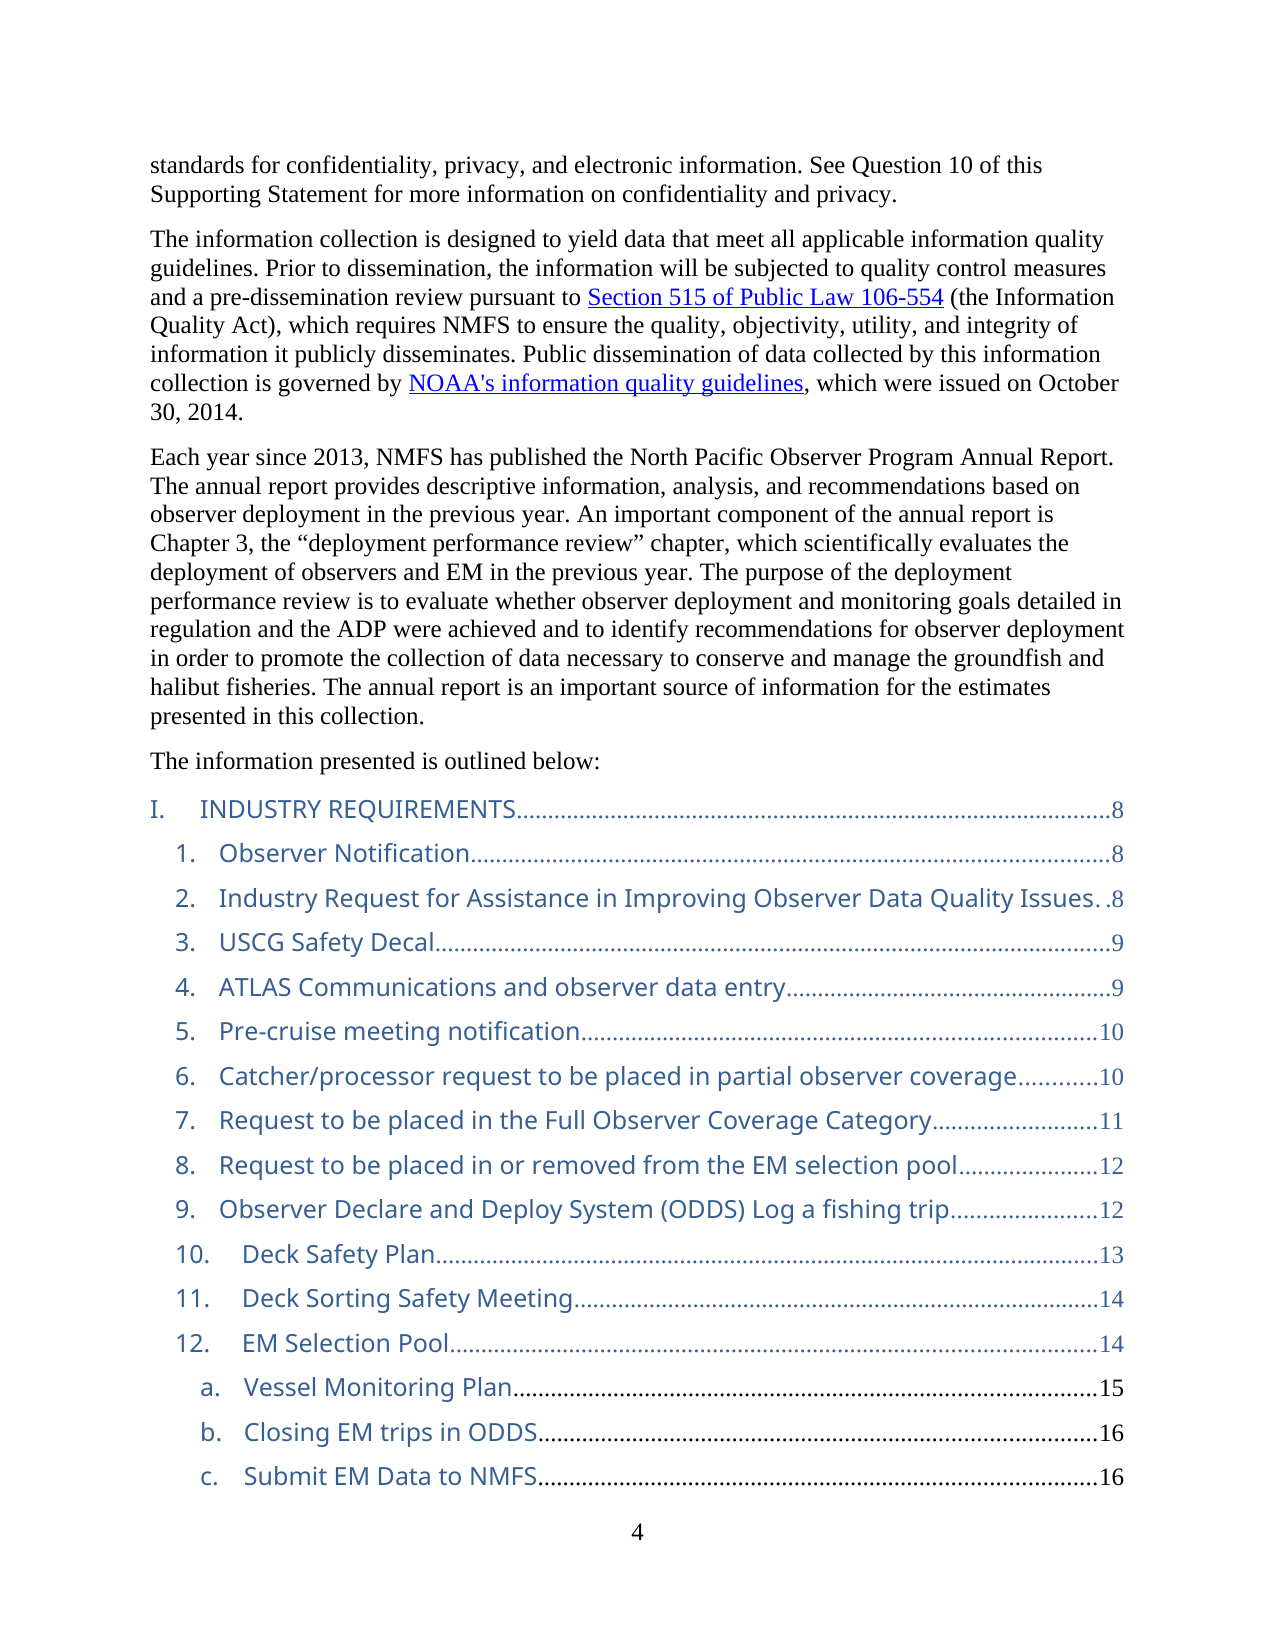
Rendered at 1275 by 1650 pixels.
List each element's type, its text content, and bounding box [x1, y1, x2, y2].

text 3. USCG Safety Decal 9 [175, 925, 1125, 959]
text The information presented is outlined below: [150, 746, 1125, 775]
text 6. Catcher/processor request to be placed in partial observer coverage 10 [175, 1058, 1125, 1093]
text Each year since 2013, NMFS has published the North Pacific Observer Program Annual Report. The annual report provides descriptive information, analysis, and recommendations based on observer deployment in the previous year. An important component of the annual report is Chapter 3, the “deployment performance review” chapter, which scientifically evaluates the deployment of observers and EM in the previous year. The purpose of the deployment performance review is to evaluate whether observer deployment and monitoring goals detailed in regulation and the ADP were achieved and to identify recommendations for observer deployment in order to promote the collection of data necessary to conserve and manage the groundfish and halibut fisheries. The annual report is an important source of information for the estimates presented in this collection. [150, 442, 1125, 729]
text 8. Request to be placed in or removed from the EM selection pool 12 [175, 1147, 1125, 1182]
text 12. EM Selection Pool 14 [175, 1325, 1125, 1359]
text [150, 150, 1125, 207]
text c. Submit EM Data to NMFS 16 [200, 1459, 1125, 1493]
text The information collection is designed to yield data that meet all applicable information quality guidelines. Prior to dissemination, the information will be subjected to quality control measures and a pre-dissemination review pursuant to Section 515 of Public Law 106-554 (the Information Quality Act), which requires NMFS to ensure the quality, objectivity, utility, and integrity of information it publicly disseminates. Public dissemination of data collected by this information collection is governed by NOAA's information quality guidelines, which were issued on October 30, 2014. [150, 224, 1125, 425]
text 4. ATLAS Communications and observer data entry 9 [175, 969, 1125, 1004]
text 10. Deck Safety Plan 13 [175, 1236, 1125, 1271]
text I. INDUSTRY REQUIREMENTS 8 [150, 792, 1125, 826]
text 5. Pre-cruise meeting notification 10 [175, 1014, 1125, 1048]
text 7. Request to be placed in the Full Observer Coverage Category 11 [175, 1103, 1125, 1137]
text b. Closing EM trips in ODDS 16 [200, 1414, 1125, 1448]
text 11. Deck Sorting Safety Meeting 14 [175, 1281, 1125, 1315]
text 9. Observer Declare and Deploy System (ODDS) Log a fishing trip 12 [175, 1192, 1125, 1226]
text 2. Industry Request for Assistance in Improving Observer Data Quality Issues 8 [175, 881, 1125, 915]
text a. Vessel Monitoring Plan 15 [200, 1370, 1125, 1404]
text 1. Observer Notification 8 [175, 836, 1125, 870]
